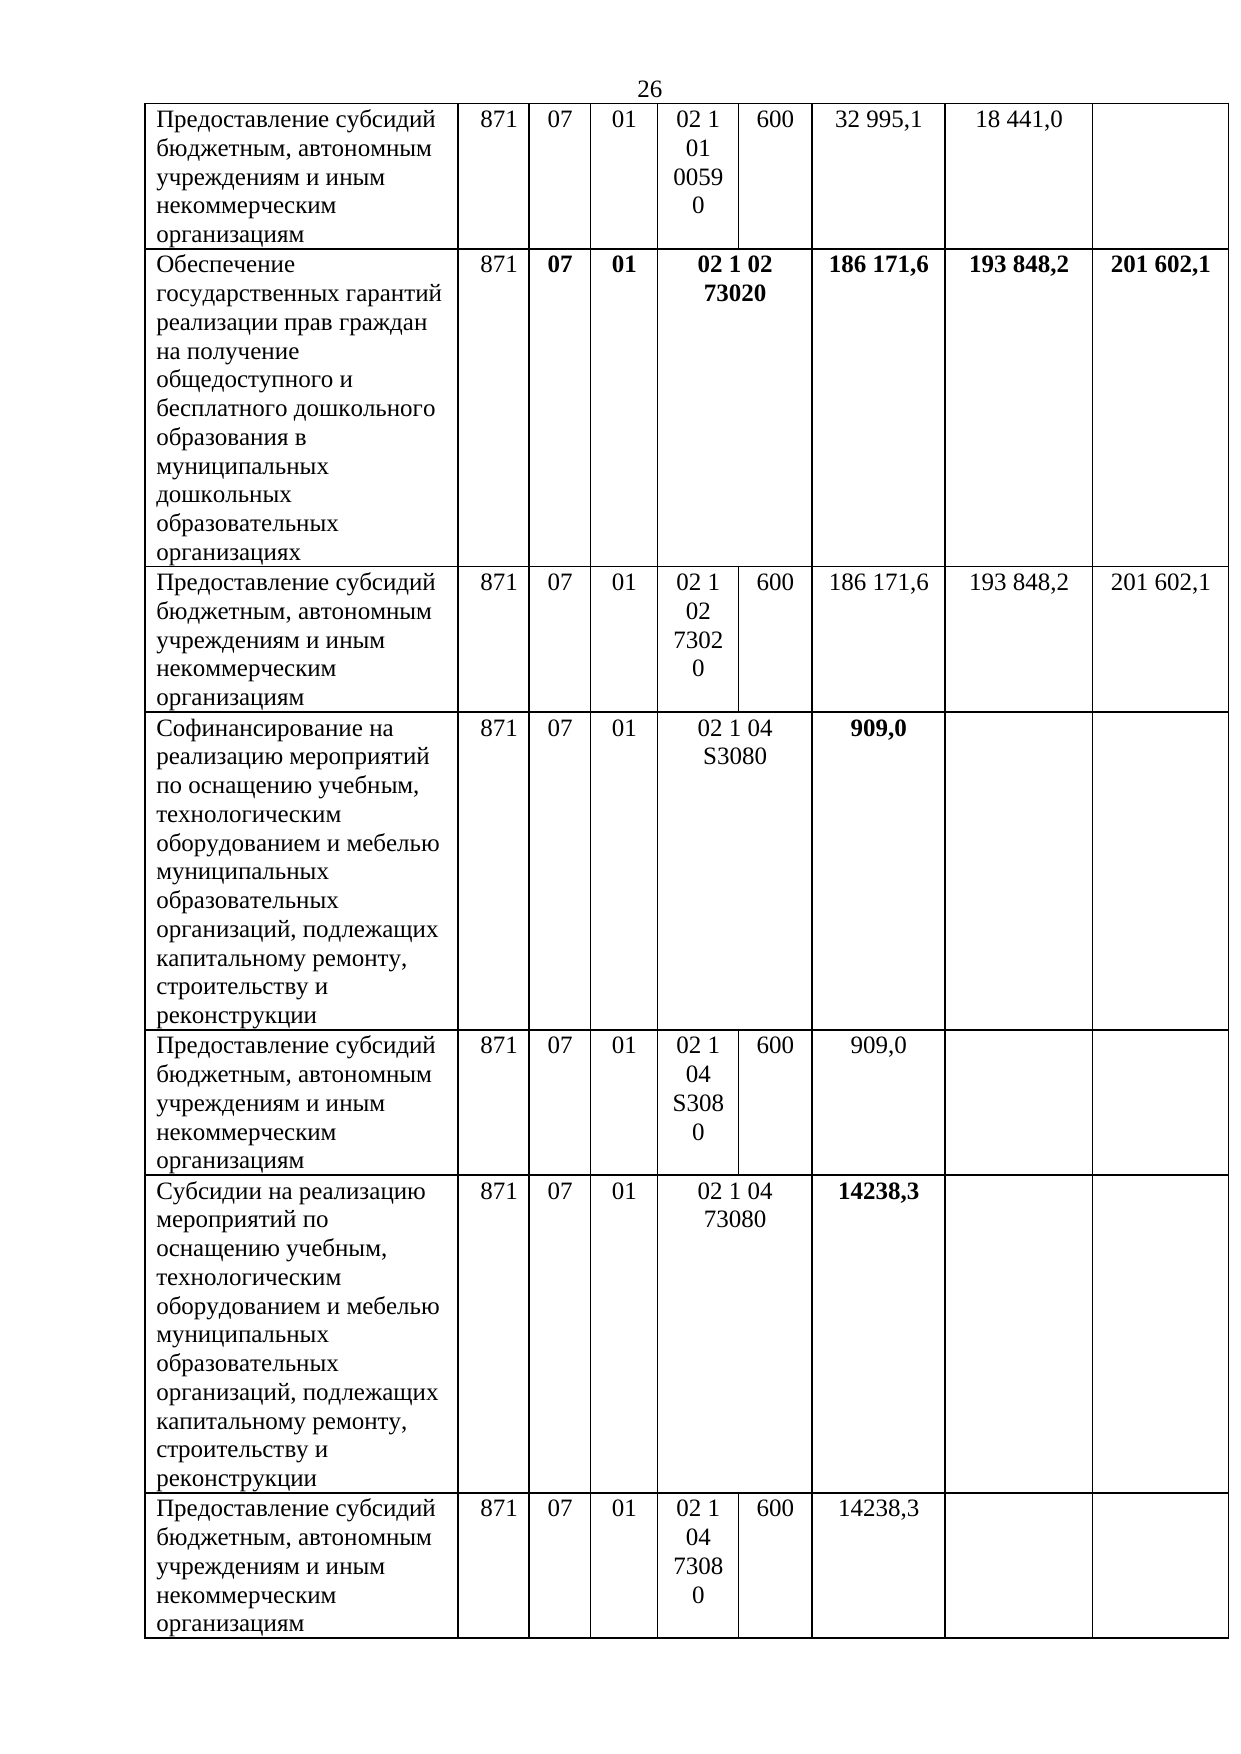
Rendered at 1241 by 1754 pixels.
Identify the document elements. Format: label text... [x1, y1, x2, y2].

table_cell 193 848,2 [946, 250, 1092, 566]
table_cell 186 171,6 [813, 567, 944, 711]
table_cell 600 [739, 567, 811, 711]
table_cell [946, 1494, 1092, 1637]
table_cell 07 [530, 1494, 590, 1637]
table_cell 201 602,1 [1093, 567, 1228, 711]
table_cell 02 1 02 73020 [658, 567, 738, 711]
table_cell Софинансирование на реализацию мероприятий по оснащению учебным, технологическим оборудованием и мебелью муниципальных образовательных организаций, подлежащих капитальному ремонту, строительству и реконструкции [146, 713, 457, 1029]
table_cell 01 [591, 1494, 657, 1637]
table_cell [1093, 713, 1228, 1029]
table_cell 01 [591, 567, 657, 711]
table_cell Субсидии на реализацию мероприятий по оснащению учебным, технологическим оборудованием и мебелью муниципальных образовательных организаций, подлежащих капитальному ремонту, строительству и реконструкции [146, 1176, 457, 1492]
table_cell 186 171,6 [813, 250, 944, 566]
table_cell 02 1 04 S3080 [658, 713, 811, 1029]
table_cell 02 1 01 00590 [658, 104, 738, 248]
table_cell [946, 1031, 1092, 1174]
table_cell 32 995,1 [813, 104, 944, 248]
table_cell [146, 1494, 457, 1637]
table_cell 07 [530, 1031, 590, 1174]
table_cell [1093, 1031, 1228, 1174]
table_cell 871 [459, 1176, 528, 1492]
table_cell 871 [459, 713, 528, 1029]
table_cell [946, 713, 1092, 1029]
table_cell Предоставление субсидий бюджетным, автономным учреждениям и иным некоммерческим организациям [146, 104, 457, 248]
table_cell 07 [530, 104, 590, 248]
table_cell 600 [739, 1031, 811, 1174]
table_cell 193 848,2 [946, 567, 1092, 711]
table_cell Обеспечение государственных гарантий реализации прав граждан на получение общедоступного и бесплатного дошкольного образования в муниципальных дошкольных образовательных организациях [146, 250, 457, 566]
table_cell 02 1 04 73080 [658, 1494, 738, 1637]
table_cell [1093, 1176, 1228, 1492]
table_cell [1093, 1494, 1228, 1637]
table_cell 01 [591, 713, 657, 1029]
table_cell [1093, 104, 1228, 248]
table_cell 07 [530, 1176, 590, 1492]
table_cell 871 [459, 567, 528, 711]
table_cell Предоставление субсидий бюджетным, автономным учреждениям и иным некоммерческим организациям [146, 1031, 457, 1174]
table_cell 02 1 04 S3080 [658, 1031, 738, 1174]
table_cell 02 1 02 73020 [658, 250, 811, 566]
table_cell 14238,3 [813, 1494, 944, 1637]
table_cell [946, 1176, 1092, 1492]
table_cell 871 [459, 250, 528, 566]
table_cell 01 [591, 1031, 657, 1174]
table_cell 909,0 [813, 1031, 944, 1174]
table_cell 01 [591, 250, 657, 566]
table_cell Предоставление субсидий бюджетным, автономным учреждениям и иным некоммерческим организациям [146, 567, 457, 711]
table_cell 01 [591, 104, 657, 248]
table_cell 909,0 [813, 713, 944, 1029]
table_cell 600 [739, 1494, 811, 1637]
table_cell 18 441,0 [946, 104, 1092, 248]
table_cell 871 [459, 104, 528, 248]
table_cell 14238,3 [813, 1176, 944, 1492]
table_cell 201 602,1 [1093, 250, 1228, 566]
table_cell 07 [530, 567, 590, 711]
table_cell 871 [459, 1494, 528, 1637]
table_cell 07 [530, 250, 590, 566]
table_cell 600 [739, 104, 811, 248]
table_cell 871 [459, 1031, 528, 1174]
table_cell 01 [591, 1176, 657, 1492]
table_cell 07 [530, 713, 590, 1029]
table_cell 02 1 04 73080 [658, 1176, 811, 1492]
